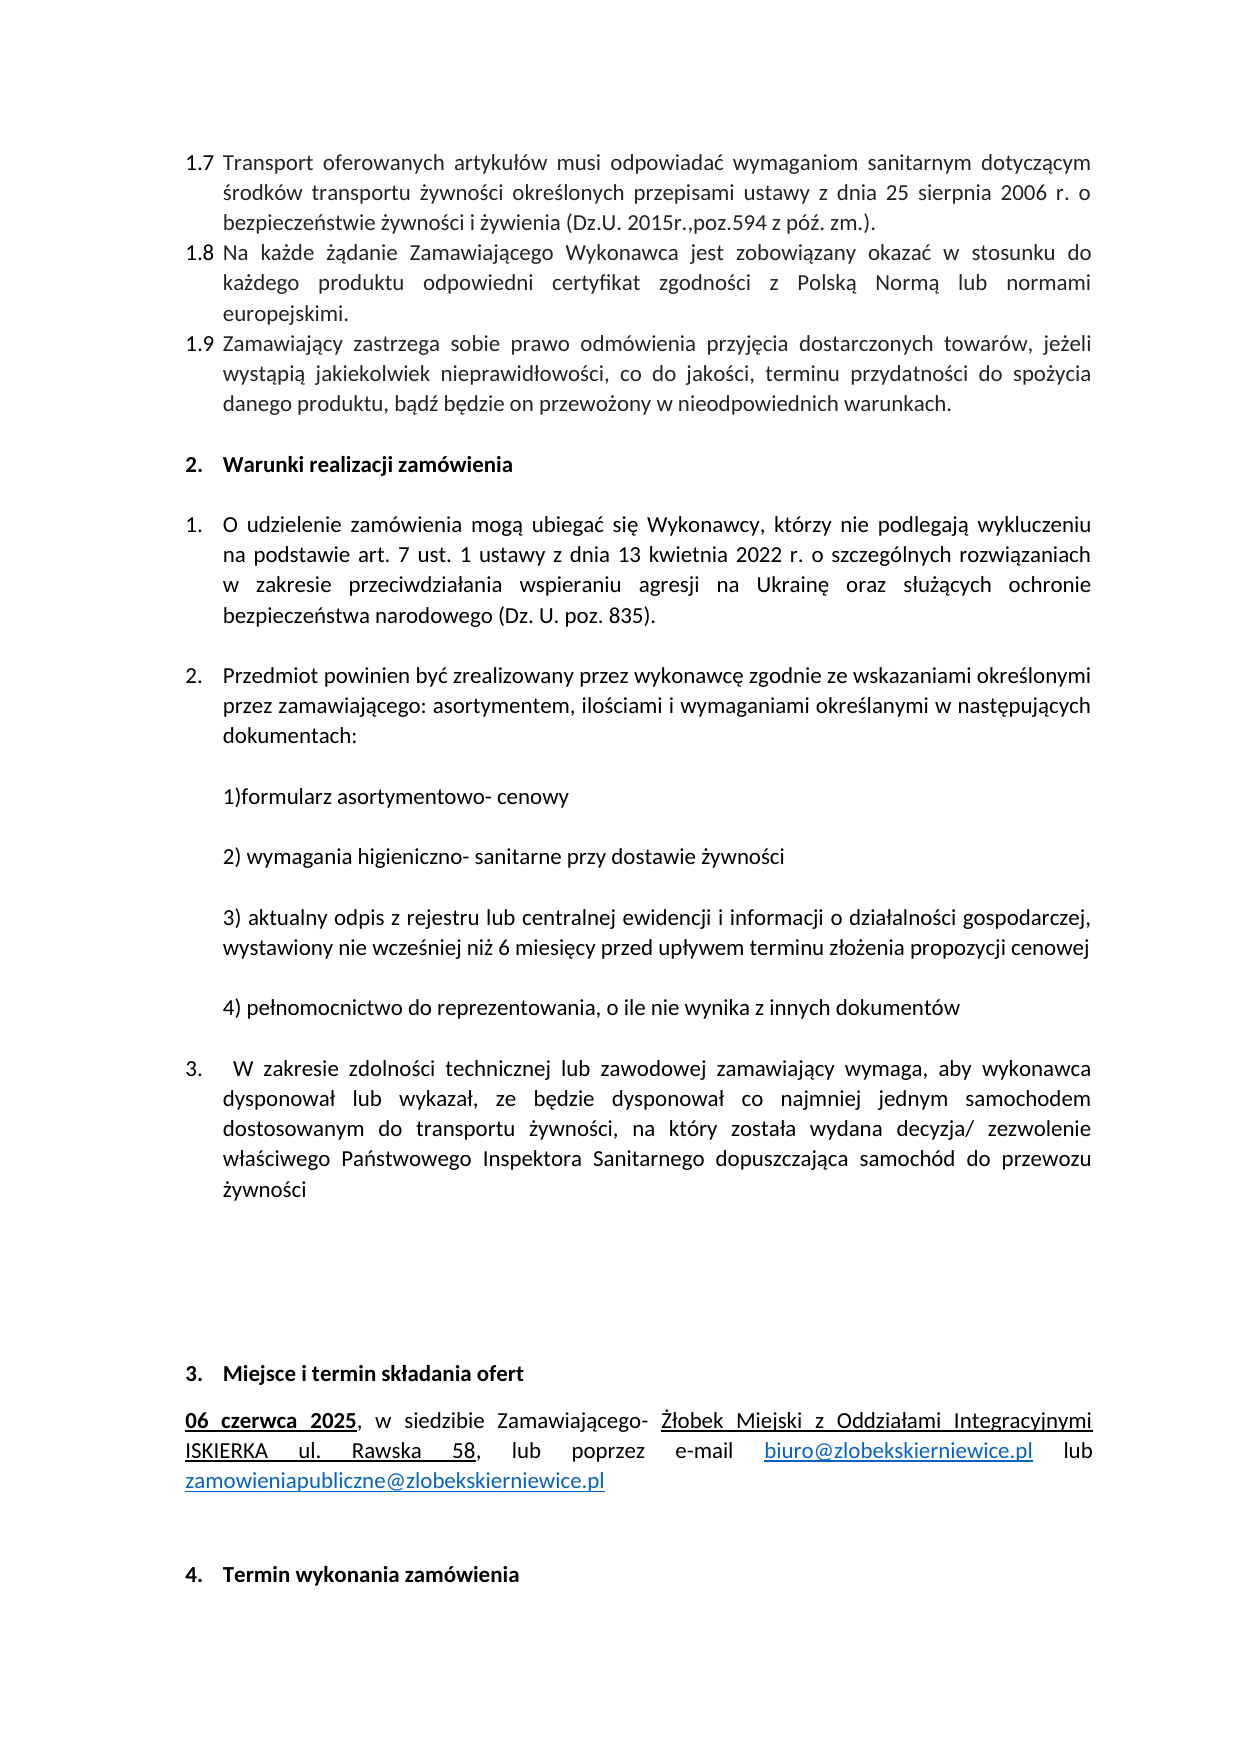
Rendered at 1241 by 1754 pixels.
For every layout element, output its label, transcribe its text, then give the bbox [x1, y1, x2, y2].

list W zakresie zdolności technicznej lub zawodowej zamawiający wymaga, aby wykonawca dysponował lub wykazał, ze będzie dysponował co najmniej jednym samochodem dostosowanym do transportu żywności, na który została wydana decyzja/ zezwolenie właściwego Państwowego Inspektora Sanitarnego dopuszczająca samochód do przewozu żywności [185, 1054, 1093, 1203]
list O udzielenie zamówienia mogą ubiegać się Wykonawcy, którzy nie podlegają wykluczeniu na podstawie art. 7 ust. 1 ustawy z dnia 13 kwietnia 2022 r. o szczególnych rozwiązaniach w zakresie przeciwdziałania wspieraniu agresji na Ukrainę oraz służących ochronie bezpieczeństwa narodowego (Dz. U. poz. 835). [185, 510, 1093, 629]
list 2) wymagania higieniczno- sanitarne przy dostawie żywności [223, 842, 1093, 870]
list Warunki realizacji zamówienia [185, 450, 1093, 478]
list 4) pełnomocnictwo do reprezentowania, o ile nie wynika z innych dokumentów [223, 993, 1093, 1021]
list Termin wykonania zamówienia [185, 1560, 1093, 1588]
list Zamawiający zastrzega sobie prawo odmówienia przyjęcia dostarczonych towarów, jeżeli wystąpią jakiekolwiek nieprawidłowości, co do jakości, terminu przydatności do spożycia danego produktu, bądź będzie on przewożony w nieodpowiednich warunkach. [185, 329, 1093, 417]
list Miejsce i termin składania ofert [185, 1359, 1093, 1387]
list Transport oferowanych artykułów musi odpowiadać wymaganiom sanitarnym dotyczącym środków transportu żywności określonych przepisami ustawy z dnia 25 sierpnia 2006 r. o bezpieczeństwie żywności i żywienia (Dz.U. 2015r.,poz.594 z póź. zm.). [185, 148, 1093, 236]
list 3) aktualny odpis z rejestru lub centralnej ewidencji i informacji o działalności gospodarczej, wystawiony nie wcześniej niż 6 miesięcy przed upływem terminu złożenia propozycji cenowej [223, 903, 1093, 961]
text 06 czerwca 2025, w siedzibie Zamawiającego- Żłobek Miejski z Oddziałami Integracyjnymi ISKIERKA ul. Rawska 58, lub poprzez e-mail biuro@zlobekskierniewice.pl lub zamowieniapubliczne@zlobekskierniewice.pl [185, 1406, 1093, 1494]
list Na każde żądanie Zamawiającego Wykonawca jest zobowiązany okazać w stosunku do każdego produktu odpowiedni certyfikat zgodności z Polską Normą lub normami europejskimi. [185, 238, 1093, 327]
list Przedmiot powinien być zrealizowany przez wykonawcę zgodnie ze wskazaniami określonymi przez zamawiającego: asortymentem, ilościami i wymaganiami określanymi w następujących dokumentach: [185, 661, 1093, 749]
list 1)formularz asortymentowo- cenowy [223, 782, 1093, 810]
